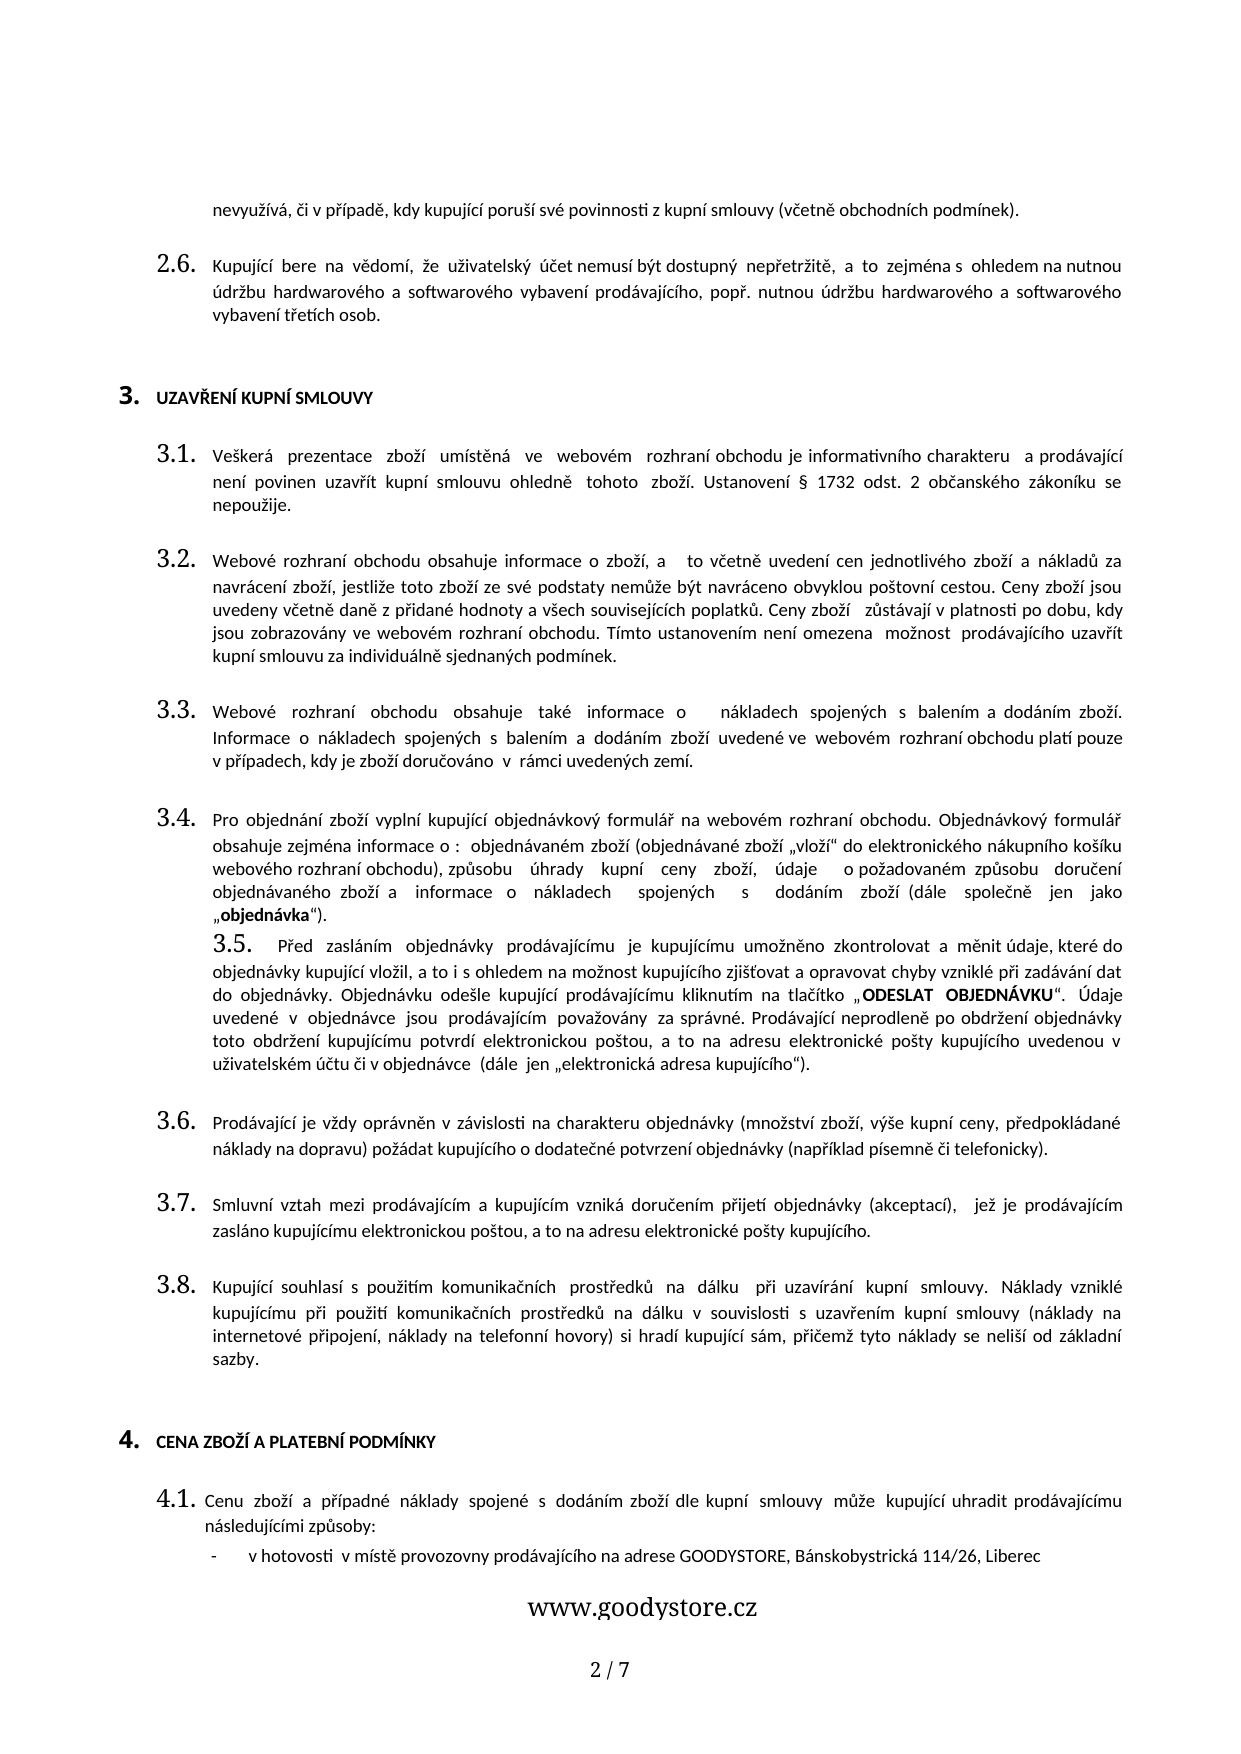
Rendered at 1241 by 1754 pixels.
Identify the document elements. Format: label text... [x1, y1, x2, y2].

subtitle CENA ZBOŽÍ A PLATEBNÍ PODMÍNKY [119, 1422, 1134, 1456]
list Smluvní vztah mezi prodávajícím a kupujícím vzniká doručením přijetí objednávky (akceptací), jež je prodávajícím zasláno kupujícímu elektronickou poštou, a to na adresu elektronické pošty kupujícího. [156, 1185, 1123, 1242]
list Před zasláním objednávky prodávajícímu je kupujícímu umožněno zkontrolovat a měnit údaje, které do objednávky kupující vložil, a to i s ohledem na možnost kupujícího zjišťovat a opravovat chyby vzniklé při zadávání dat do objednávky. Objednávku odešle kupující prodávajícímu kliknutím na tlačítko „ODESLAT OBJEDNÁVKU“. Údaje uvedené v objednávce jsou prodávajícím považovány za správné. Prodávající neprodleně po obdržení objednávky toto obdržení kupujícímu potvrdí elektronickou poštou, a to na adresu elektronické pošty kupujícího uvedenou v uživatelském účtu či v objednávce (dále jen „elektronická adresa kupujícího“). [212, 926, 1123, 1074]
list Veškerá prezentace zboží umístěná ve webovém rozhraní obchodu je informativního charakteru a prodávající není povinen uzavřít kupní smlouvu ohledně tohoto zboží. Ustanovení § 1732 odst. 2 občanského zákoníku se nepoužije. [156, 436, 1123, 516]
list Pro objednání zboží vyplní kupující objednávkový formulář na webovém rozhraní obchodu. Objednávkový formulář obsahuje zejména informace o : objednávaném zboží (objednávané zboží „vloží“ do elektronického nákupního košíku webového rozhraní obchodu), způsobu úhrady kupní ceny zboží, údaje o požadovaném způsobu doručení objednávaného zboží a informace o nákladech spojených s dodáním zboží (dále společně jen jako „objednávka“). [156, 800, 1122, 926]
list Prodávající je vždy oprávněn v závislosti na charakteru objednávky (množství zboží, výše kupní ceny, předpokládané náklady na dopravu) požádat kupujícího o dodatečné potvrzení objednávky (například písemně či telefonicky). [156, 1103, 1123, 1160]
list Kupující souhlasí s použitím komunikačních prostředků na dálku při uzavírání kupní smlouvy. Náklady vzniklé kupujícímu při použití komunikačních prostředků na dálku v souvislosti s uzavřením kupní smlouvy (náklady na internetové připojení, náklady na telefonní hovory) si hradí kupující sám, přičemž tyto náklady se neliší od základní sazby. [156, 1267, 1123, 1370]
list Kupující bere na vědomí, že uživatelský účet nemusí být dostupný nepřetržitě, a to zejména s ohledem na nutnou údržbu hardwarového a softwarového vybavení prodávajícího, popř. nutnou údržbu hardwarového a softwarového vybavení třetích osob. [156, 246, 1123, 326]
list v hotovosti v místě provozovny prodávajícího na adrese GOODYSTORE, Bánskobystrická 114/26, Liberec [211, 1544, 1076, 1567]
list Cenu zboží a případné náklady spojené s dodáním zboží dle kupní smlouvy může kupující uhradit prodávajícímu následujícími způsoby: [156, 1480, 1123, 1537]
list Webové rozhraní obchodu obsahuje také informace o nákladech spojených s balením a dodáním zboží. Informace o nákladech spojených s balením a dodáním zboží uvedené ve webovém rozhraní obchodu platí pouze v případech, kdy je zboží doručováno v rámci uvedených zemí. [156, 692, 1123, 772]
subtitle UZAVŘENÍ KUPNÍ SMLOUVY [119, 378, 1134, 412]
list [156, 198, 1123, 221]
list Webové rozhraní obchodu obsahuje informace o zboží, a to včetně uvedení cen jednotlivého zboží a nákladů za navrácení zboží, jestliže toto zboží ze své podstaty nemůže být navráceno obvyklou poštovní cestou. Ceny zboží jsou uvedeny včetně daně z přidané hodnoty a všech souvisejících poplatků. Ceny zboží zůstávají v platnosti po dobu, kdy jsou zobrazovány ve webovém rozhraní obchodu. Tímto ustanovením není omezena možnost prodávajícího uzavřít kupní smlouvu za individuálně sjednaných podmínek. [156, 541, 1123, 667]
